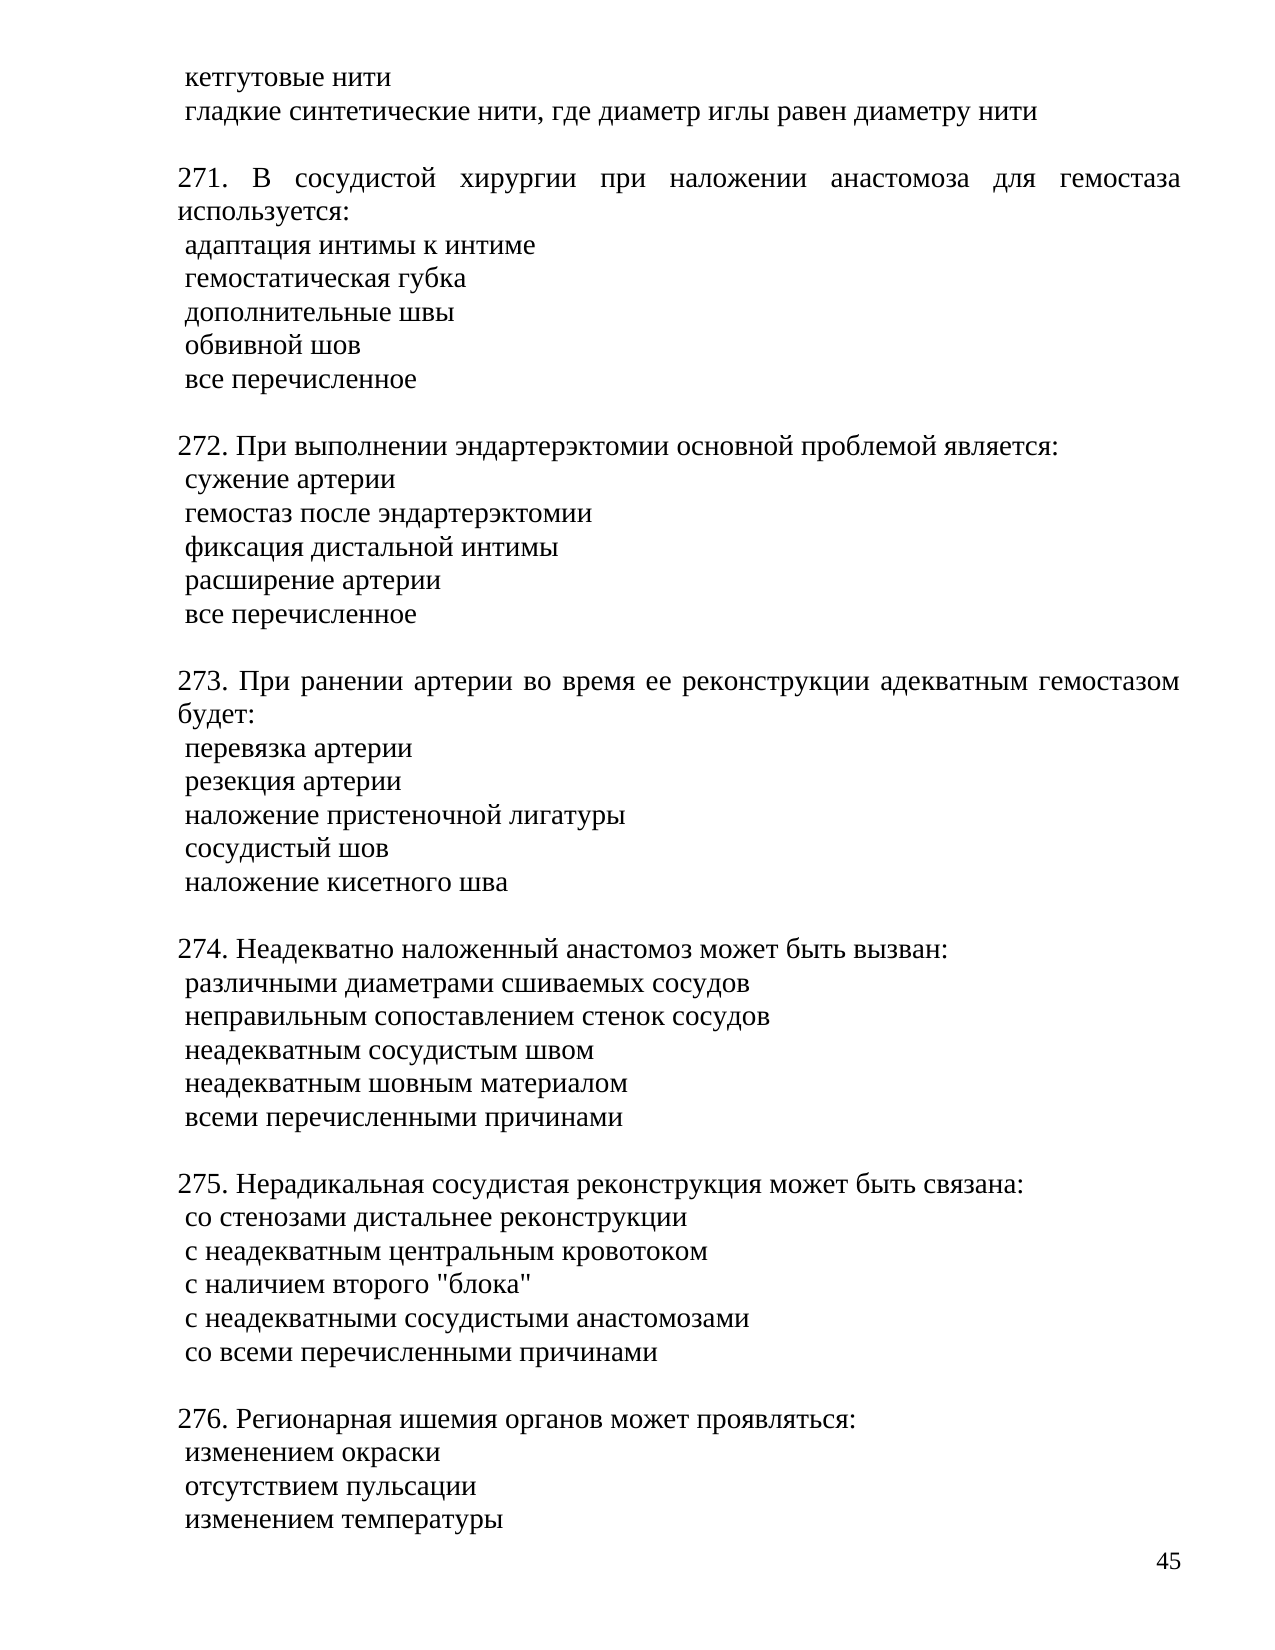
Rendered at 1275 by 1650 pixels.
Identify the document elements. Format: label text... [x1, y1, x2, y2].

text 274. Неадекватно наложенный анастомоз может быть вызван: [177, 931, 1181, 965]
text с неадекватными сосудистыми анастомозами [177, 1300, 1181, 1334]
text 272. При выполнении эндартерэктомии основной проблемой является: [177, 428, 1181, 462]
text различными диаметрами сшиваемых сосудов [177, 965, 1181, 998]
text наложение пристеночной лигатуры [177, 797, 1181, 831]
text дополнительные швы [177, 294, 1181, 327]
text с неадекватным центральным кровотоком [177, 1233, 1181, 1267]
text 271. В сосудистой хирургии при наложении анастомоза для гемостаза используется: [177, 160, 1181, 227]
text 273. При ранении артерии во время ее реконструкции адекватным гемостазом будет: [177, 663, 1181, 730]
text перевязка артерии [177, 730, 1181, 763]
text сосудистый шов [177, 831, 1181, 864]
text изменением окраски [177, 1434, 1181, 1468]
text неправильным сопоставлением стенок сосудов [177, 998, 1181, 1032]
text гладкие синтетические нити, где диаметр иглы равен диаметру нити [177, 93, 1181, 126]
text 276. Регионарная ишемия органов может проявляться: [177, 1401, 1181, 1434]
text обвивной шов [177, 327, 1181, 361]
text расширение артерии [177, 562, 1181, 596]
text кетгутовые нити [177, 59, 1181, 93]
text фиксация дистальной интимы [177, 529, 1181, 562]
text все перечисленное [177, 361, 1181, 394]
text гемостатическая губка [177, 260, 1181, 294]
text сужение артерии [177, 462, 1181, 495]
text с наличием второго "блока" [177, 1267, 1181, 1300]
text резекция артерии [177, 763, 1181, 797]
text со всеми перечисленными причинами [177, 1334, 1181, 1367]
text всеми перечисленными причинами [177, 1099, 1181, 1132]
text неадекватным шовным материалом [177, 1065, 1181, 1099]
text отсутствием пульсации [177, 1468, 1181, 1501]
text все перечисленное [177, 596, 1181, 629]
text со стенозами дистальнее реконструкции [177, 1199, 1181, 1233]
text гемостаз после эндартерэктомии [177, 495, 1181, 529]
text 275. Нерадикальная сосудистая реконструкция может быть связана: [177, 1166, 1181, 1199]
text адаптация интимы к интиме [177, 227, 1181, 260]
text наложение кисетного шва [177, 864, 1181, 898]
text изменением температуры [177, 1501, 1181, 1535]
text неадекватным сосудистым швом [177, 1032, 1181, 1065]
